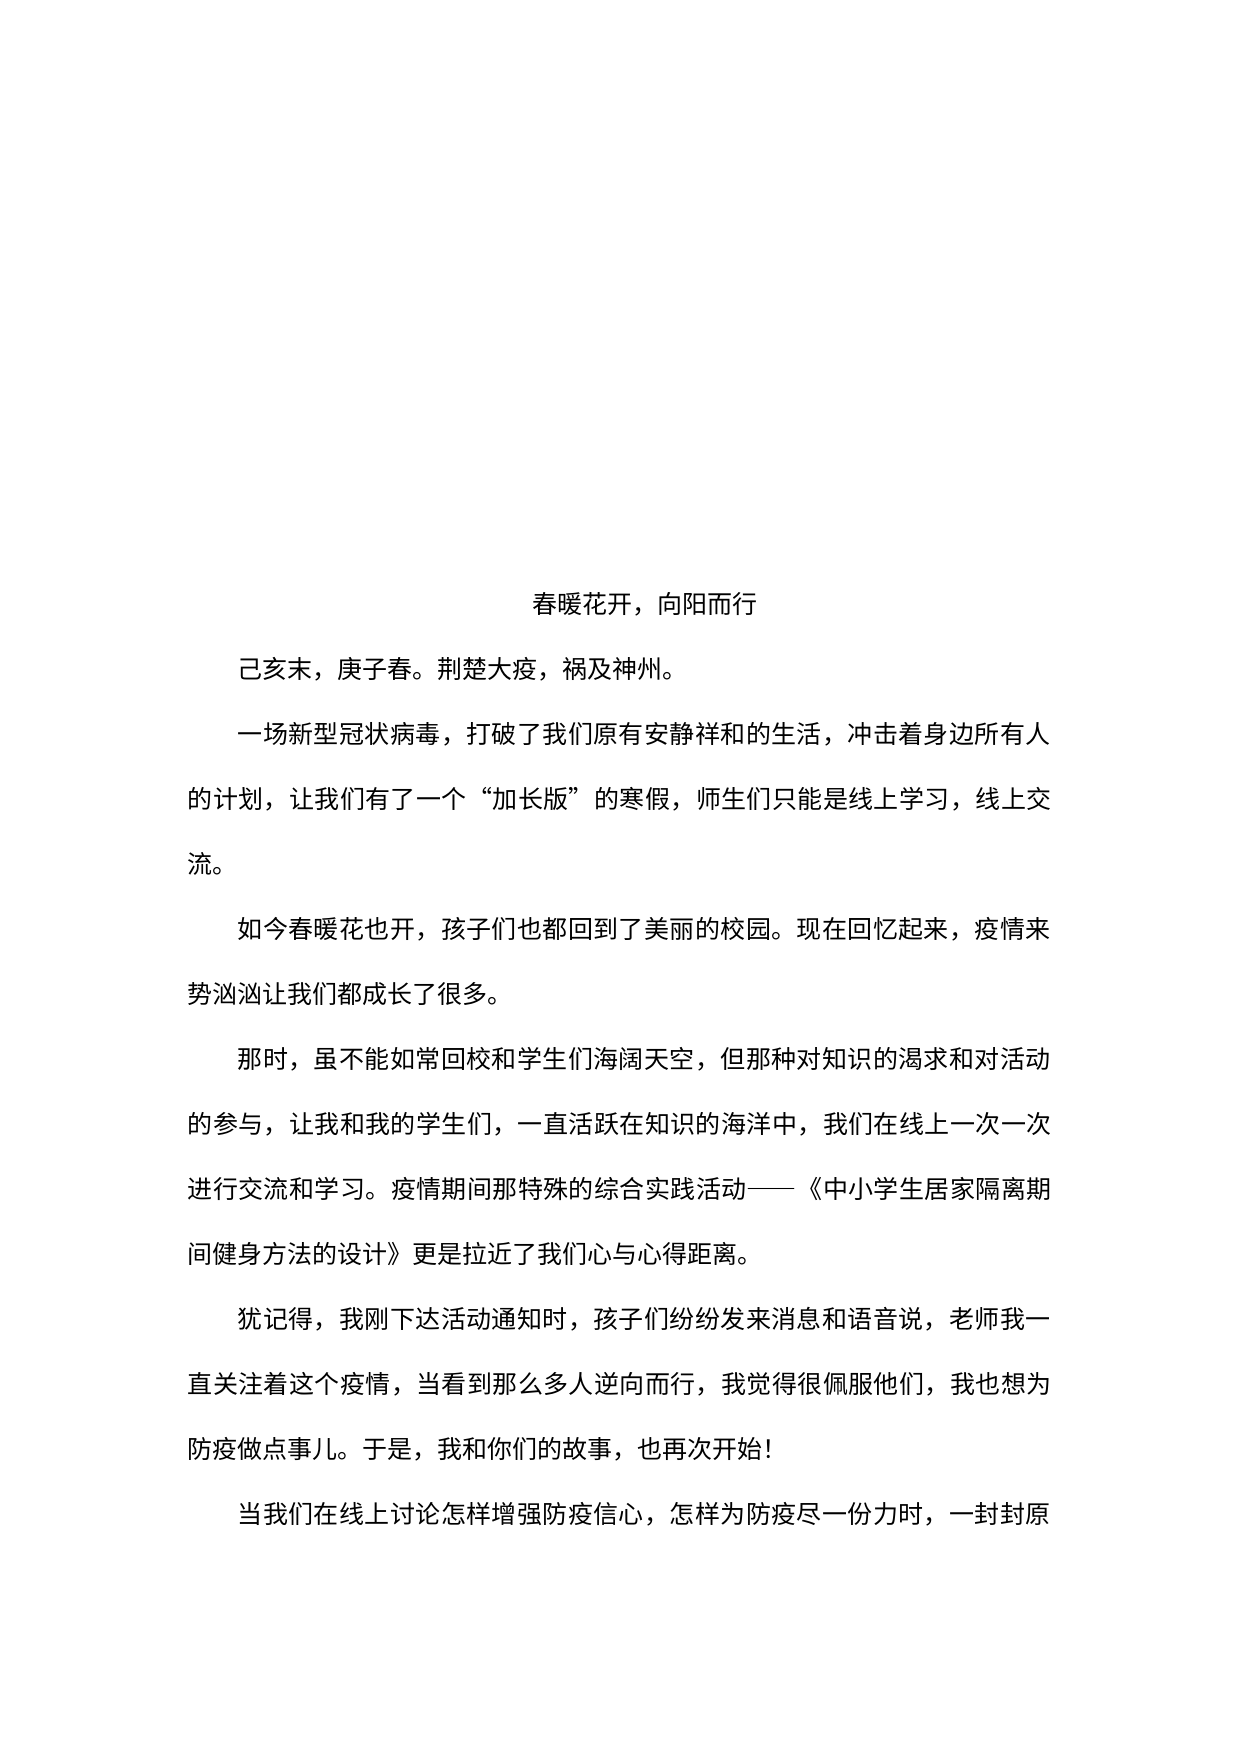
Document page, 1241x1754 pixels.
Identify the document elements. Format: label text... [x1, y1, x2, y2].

list 己亥末，庚子春。荆楚大疫，祸及神州。 [187, 635, 1053, 700]
list 一场新型冠状病毒，打破了我们原有安静祥和的生活，冲击着身边所有人的计划，让我们有了一个“加长版”的寒假，师生们只能是线上学习，线上交流。 [187, 700, 1053, 895]
list 那时，虽不能如常回校和学生们海阔天空，但那种对知识的渴求和对活动的参与，让我和我的学生们，一直活跃在知识的海洋中，我们在线上一次一次进行交流和学习。疫情期间那特殊的综合实践活动——《中小学生居家隔离期间健身方法的设计》更是拉近了我们心与心得距离。 [187, 1025, 1053, 1285]
list 如今春暖花也开，孩子们也都回到了美丽的校园。现在回忆起来，疫情来势汹汹让我们都成长了很多。 [187, 895, 1053, 1025]
list 春暖花开，向阳而行 [187, 570, 1053, 635]
list 犹记得，我刚下达活动通知时，孩子们纷纷发来消息和语音说，老师我一直关注着这个疫情，当看到那么多人逆向而行，我觉得很佩服他们，我也想为防疫做点事儿。于是，我和你们的故事，也再次开始！ [187, 1285, 1053, 1480]
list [187, 1480, 1053, 1545]
